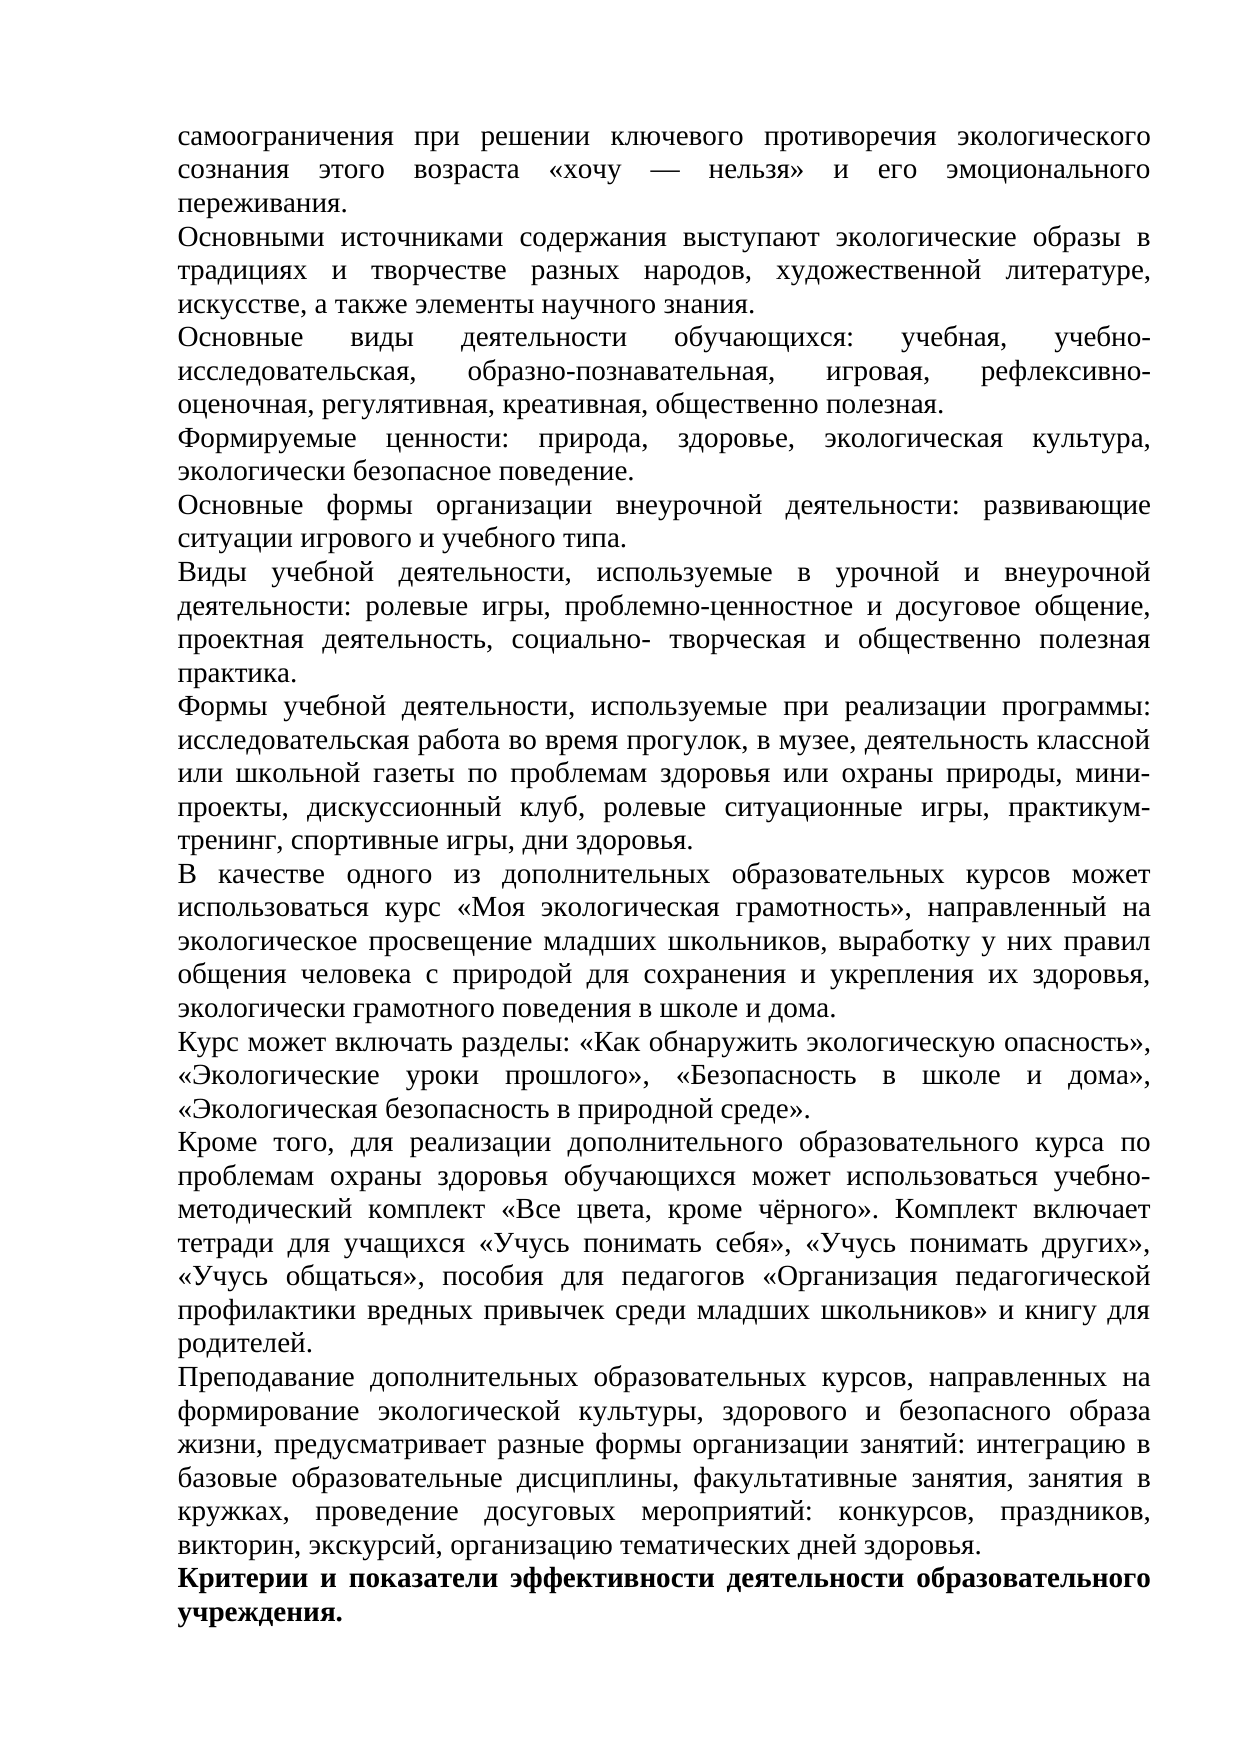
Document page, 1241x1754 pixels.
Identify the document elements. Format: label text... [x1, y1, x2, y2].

text Кроме того, для реализации дополнительного образовательного курса по проблемам охраны здоровья обучающихся может использоваться учебно-методический комплект «Все цвета, кроме чёрного». Комплект включает тетради для учащихся «Учусь понимать себя», «Учусь понимать других», «Учусь общаться», пособия для педагогов «Организация педагогической профилактики вредных привычек среди младших школьников» и книгу для родителей. [177, 1124, 1152, 1359]
text Преподавание дополнительных образовательных курсов, направленных на формирование экологической культуры, здорового и безопасного образа жизни, предусматривает разные формы организации занятий: интеграцию в базовые образовательные дисциплины, факультативные занятия, занятия в кружках, проведение досуговых мероприятий: конкурсов, праздников, викторин, экскурсий, организацию тематических дней здоровья. [177, 1359, 1152, 1560]
text Основные виды деятельности обучающихся: учебная, учебно- исследовательская, образно-познавательная, игровая, рефлексивно-оценочная, регулятивная, креативная, общественно полезная. [177, 319, 1152, 420]
text В качестве одного из дополнительных образовательных курсов может использоваться курс «Моя экологическая грамотность», направленный на экологическое просвещение младших школьников, выработку у них правил общения человека с природой для сохранения и укрепления их здоровья, экологически грамотного поведения в школе и дома. [177, 856, 1152, 1024]
text Виды учебной деятельности, используемые в урочной и внеурочной деятельности: ролевые игры, проблемно-ценностное и досуговое общение, проектная деятельность, социально- творческая и общественно полезная практика. [177, 554, 1152, 688]
text Формы учебной деятельности, используемые при реализации программы: исследовательская работа во время прогулок, в музее, деятельность классной или школьной газеты по проблемам здоровья или охраны природы, мини-проекты, дискуссионный клуб, ролевые ситуационные игры, практикум-тренинг, спортивные игры, дни здоровья. [177, 688, 1152, 856]
text Критерии и показатели эффективности деятельности образовательного учреждения. [177, 1560, 1152, 1627]
text Формируемые ценности: природа, здоровье, экологическая культура, экологически безопасное поведение. [177, 420, 1152, 487]
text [177, 118, 1152, 219]
text Основные формы организации внеурочной деятельности: развивающие ситуации игрового и учебного типа. [177, 487, 1152, 554]
text Курс может включать разделы: «Как обнаружить экологическую опасность», «Экологические уроки прошлого», «Безопасность в школе и дома», «Экологическая безопасность в природной среде». [177, 1024, 1152, 1124]
text Основными источниками содержания выступают экологические образы в традициях и творчестве разных народов, художественной литературе, искусстве, а также элементы научного знания. [177, 219, 1152, 319]
